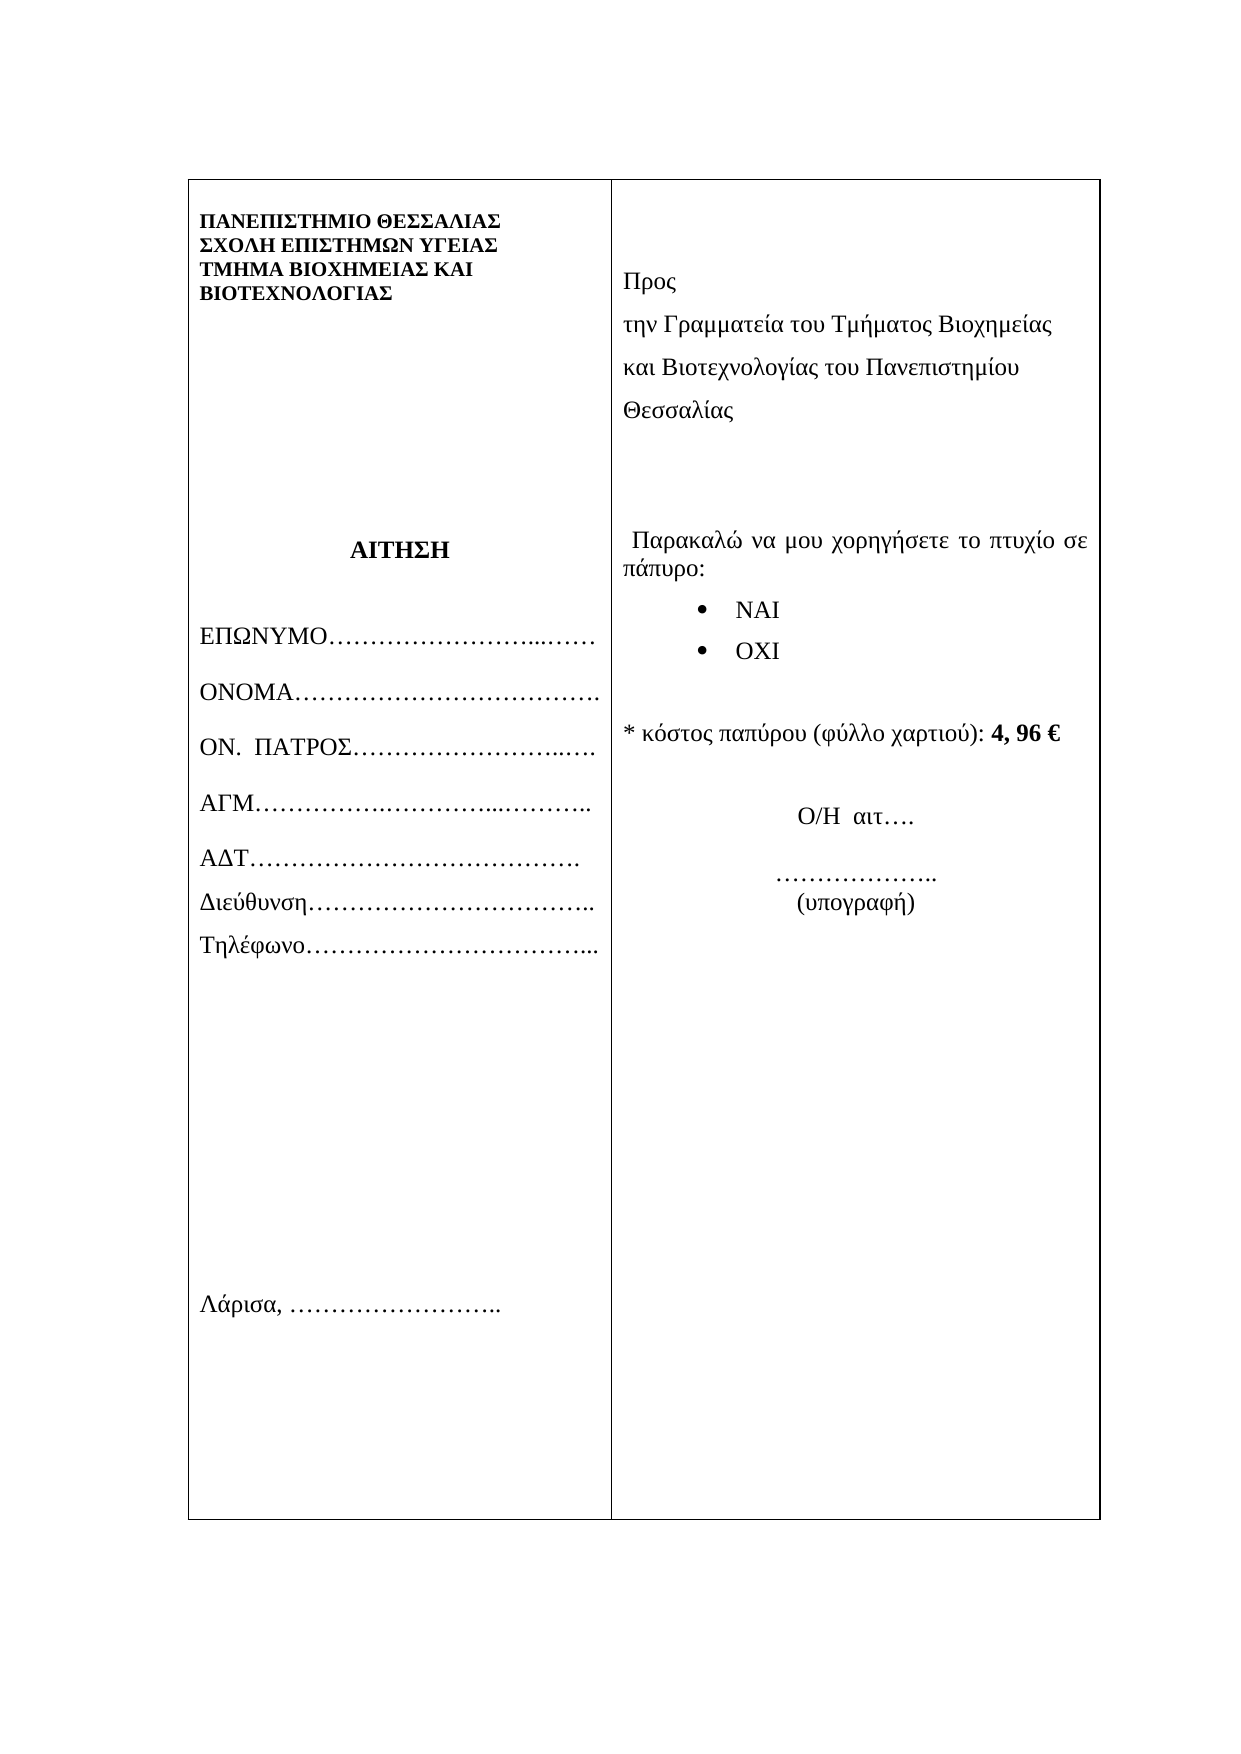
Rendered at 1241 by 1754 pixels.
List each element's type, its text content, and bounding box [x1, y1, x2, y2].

table_header Προς την Γραμματεία του Τμήματος Βιοχημείας και Βιοτεχνολογίας του Πανεπιστημίου Θεσσαλίας Παρακαλώ να μου χορηγήσετε το πτυχίο σε πάπυρο: ΝΑΙ  ΟΧΙ  * κόστος παπύρου (φύλλο χαρτιού): 4, 96 € Ο/Η αιτ…. ……………….. (υπογραφή) [612, 180, 1099, 1519]
table_header ΠΑΝΕΠΙΣΤΗΜΙΟ ΘΕΣΣΑΛΙΑΣ ΣΧΟΛΗ ΕΠΙΣΤΗΜΩΝ ΥΓΕΙΑΣ ΤΜΗΜΑ ΒΙΟΧΗΜΕΙΑΣ ΚΑΙ ΒΙΟΤΕΧΝΟΛΟΓΙΑΣ ΑΙΤΗΣΗ ΕΠΩΝΥΜΟ……………………...…… ΟΝΟΜΑ………………………………. ΟΝ. ΠΑΤΡΟΣ……………………..…. ΑΓΜ…………….…………...……….. ΑΔΤ…………………………………. Διεύθυνση…………………………….. Τηλέφωνο……………………………... Λάρισα, …………………….. [189, 180, 611, 1519]
